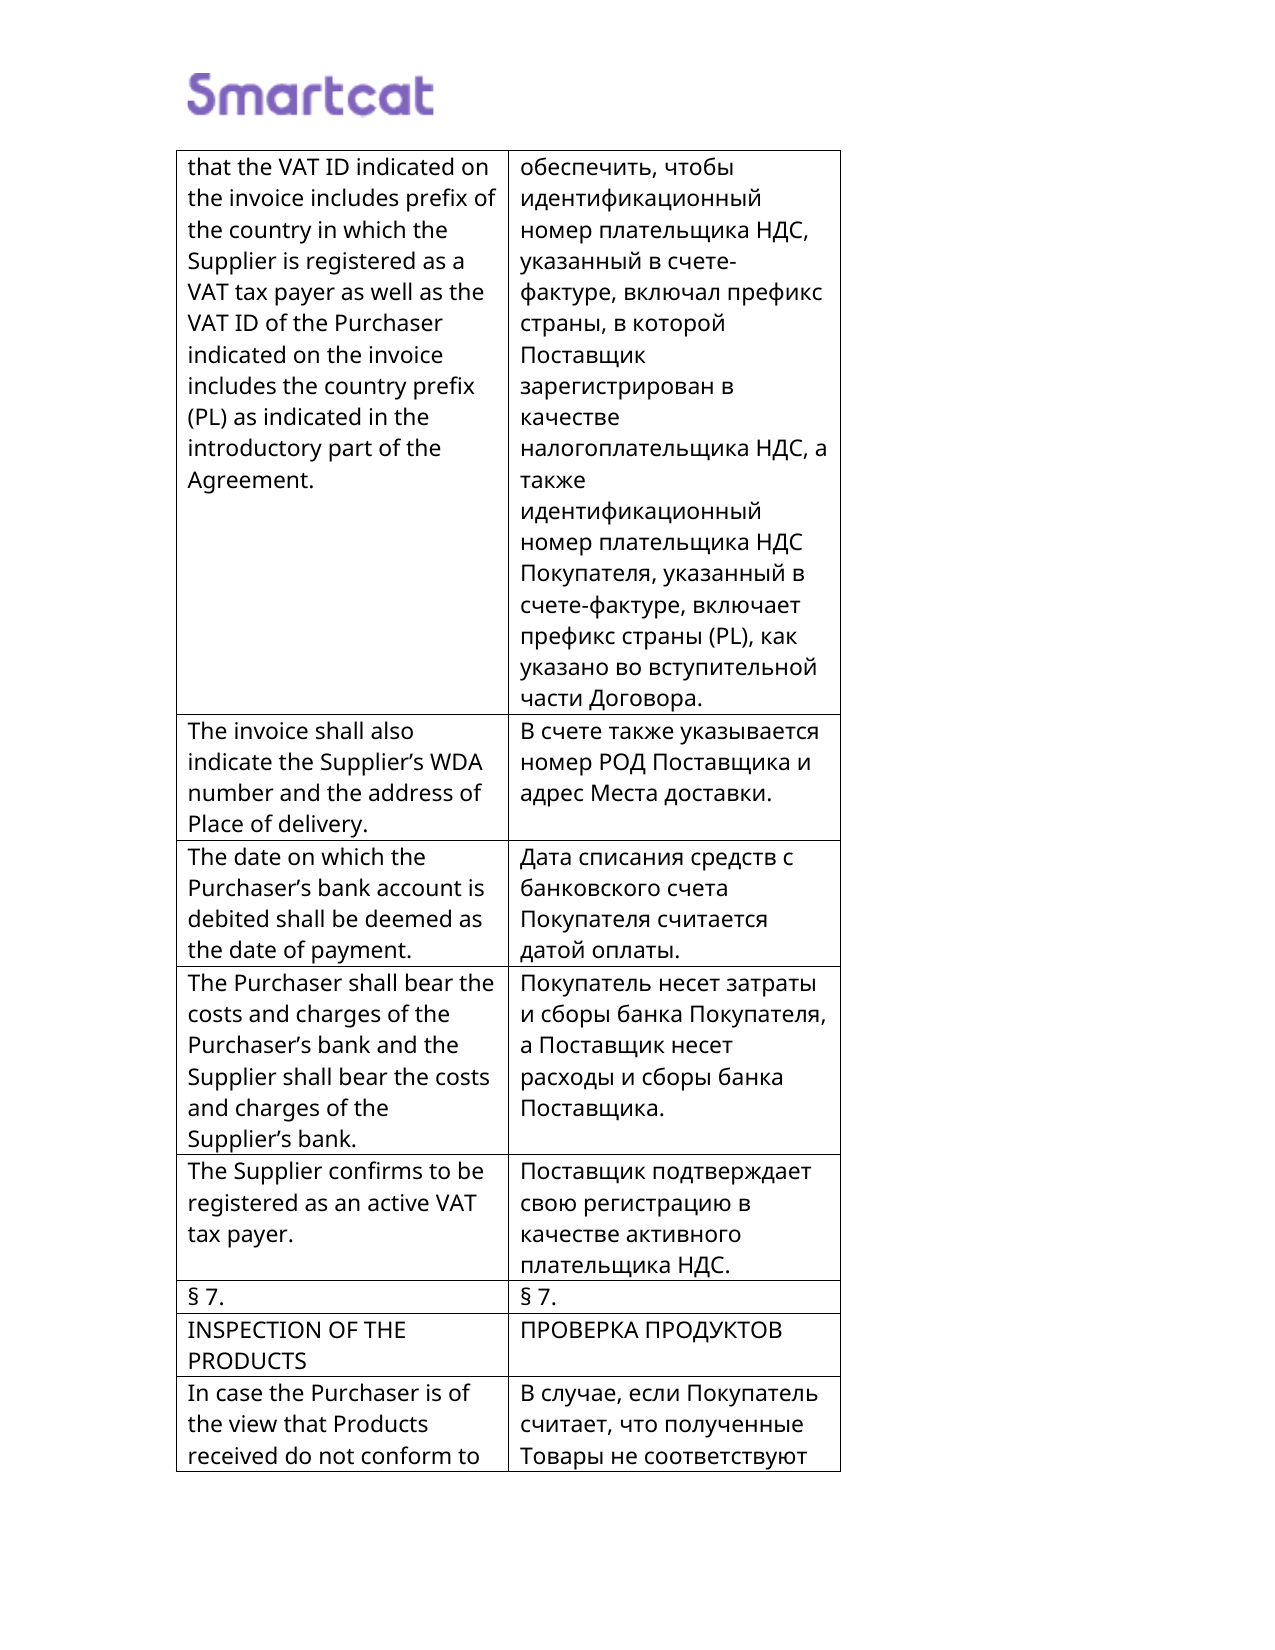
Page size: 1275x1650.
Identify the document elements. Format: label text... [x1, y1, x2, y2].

table_cell Поставщик подтверждает свою регистрацию в качестве активного плательщика НДС. [509, 1155, 840, 1280]
table_cell В счете также указывается номер РОД Поставщика и адрес Места доставки. [509, 715, 840, 839]
table_cell Покупатель несет затраты и сборы банка Покупателя, а Поставщик несет расходы и сборы банка Поставщика. [509, 967, 840, 1154]
table_cell The date on which the Purchaser’s bank account is debited shall be deemed as the date of payment. [177, 841, 508, 966]
table_cell § 7. [509, 1281, 840, 1312]
table_cell ПРОВЕРКА ПРОДУКТОВ [509, 1314, 840, 1376]
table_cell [177, 151, 508, 713]
table_cell INSPECTION OF THE PRODUCTS [177, 1314, 508, 1376]
table_cell § 7. [177, 1281, 508, 1312]
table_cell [509, 1377, 840, 1471]
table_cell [177, 1377, 508, 1471]
table_cell The Purchaser shall bear the costs and charges of the Purchaser’s bank and the Supplier shall bear the costs and charges of the Supplier’s bank. [177, 967, 508, 1154]
table_cell Дата списания средств с банковского счета Покупателя считается датой оплаты. [509, 841, 840, 966]
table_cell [509, 151, 840, 713]
table_cell The invoice shall also indicate the Supplier’s WDA number and the address of Place of delivery. [177, 715, 508, 839]
picture [187, 73, 434, 118]
table_cell The Supplier confirms to be registered as an active VAT tax payer. [177, 1155, 508, 1280]
